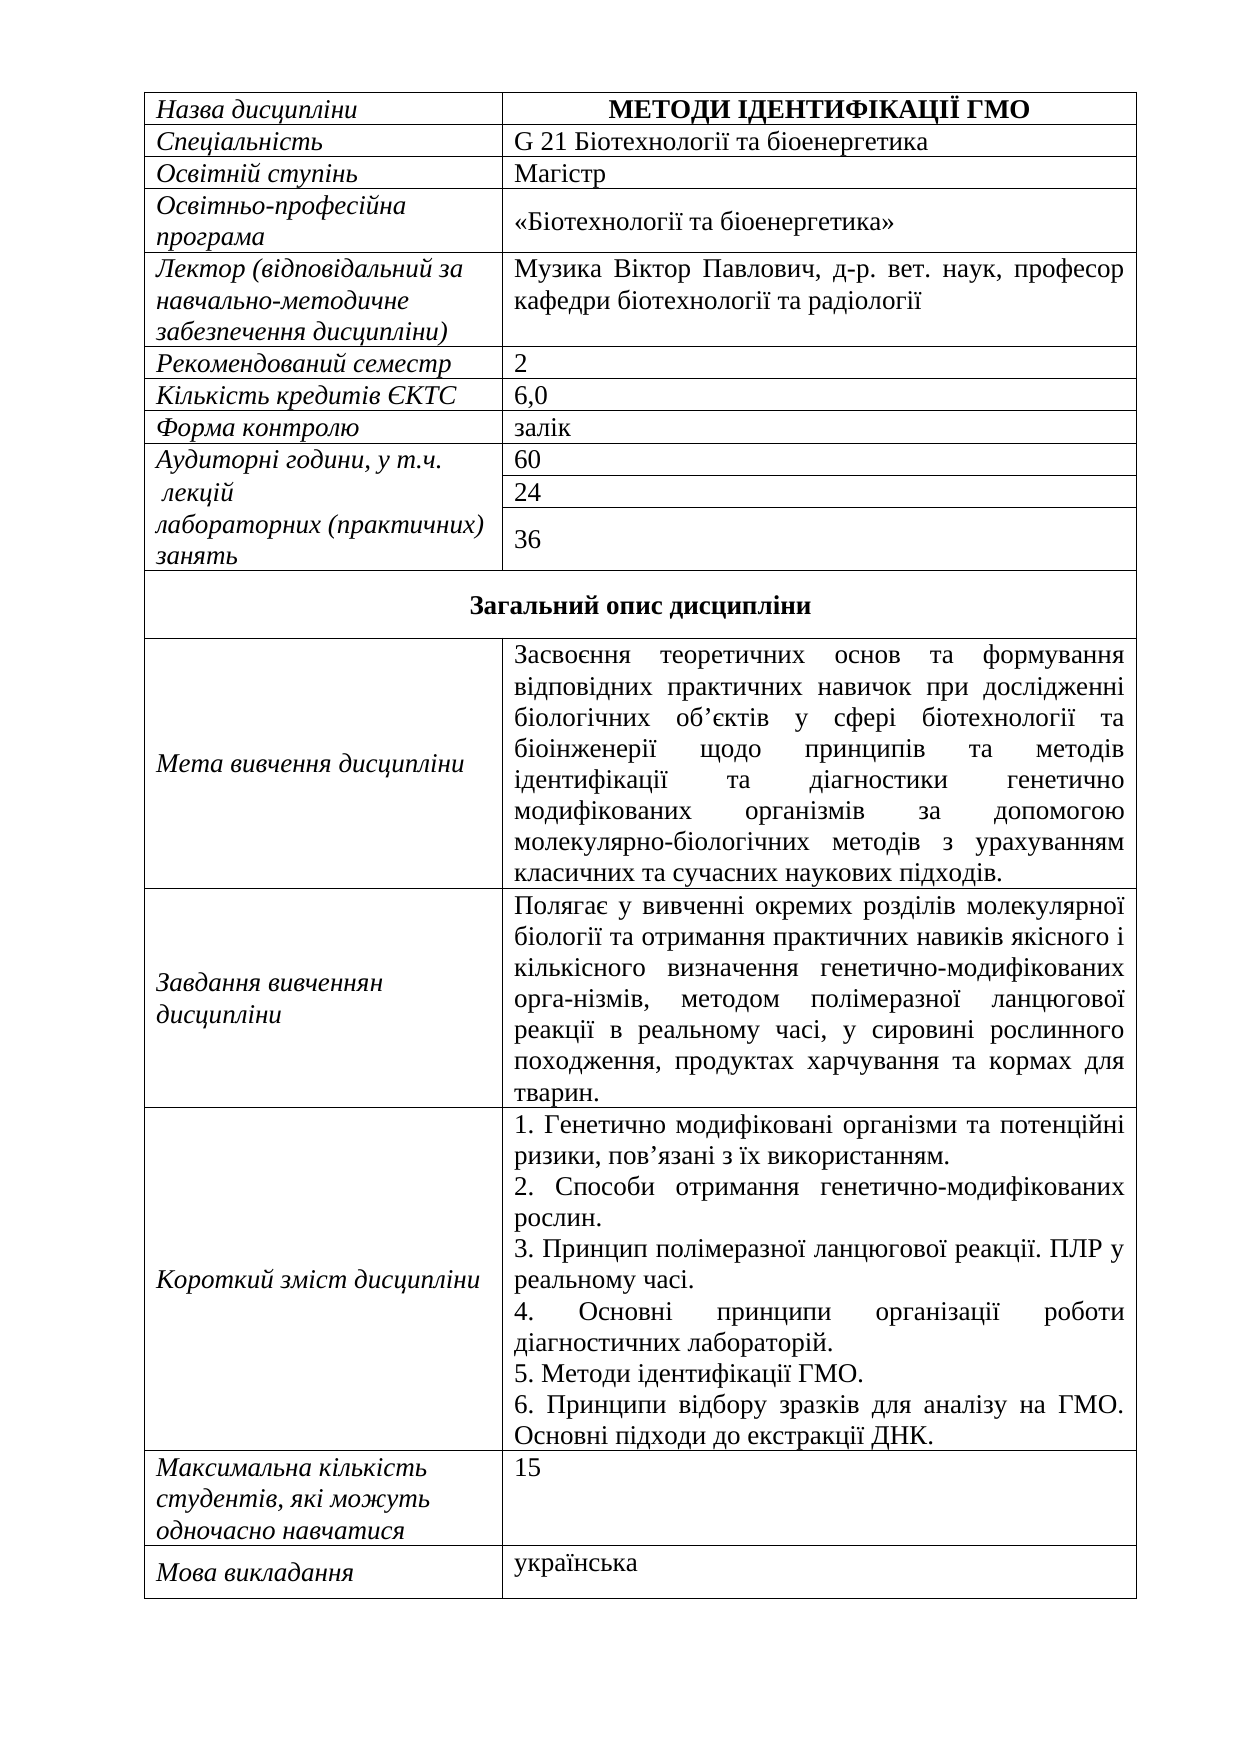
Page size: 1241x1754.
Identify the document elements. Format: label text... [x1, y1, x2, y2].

table_cell Освітній ступінь [145, 157, 502, 188]
table_cell Полягає у вивченні окремих розділів молекулярної біології та отримання практичних навиків якісного і кількісного визначення генетично-модифікованих орга-нізмів, методом полімеразної ланцюгової реакції в реальному часі, у сировині рослинного походження, продуктах харчування та кормах для тварин. [503, 889, 1136, 1107]
table_cell Загальний опис дисципліни [145, 571, 1136, 637]
table_cell 6,0 [503, 379, 1136, 410]
table_cell 15 [503, 1451, 1136, 1545]
table_header Назва дисципліни [145, 93, 502, 124]
table_cell «Біотехнології та біоенергетика» [503, 189, 1136, 252]
table_cell 2 [503, 347, 1136, 378]
table_cell лекцій [145, 475, 502, 507]
table_cell Аудиторні години, у т.ч. [145, 444, 502, 475]
table_cell Мета вивчення дисципліни [145, 639, 502, 888]
table_header МЕТОДИ ІДЕНТИФІКАЦІЇ ГМО [503, 93, 1136, 124]
table_cell Короткий зміст дисципліни [145, 1108, 502, 1450]
table_cell 24 [503, 476, 1136, 507]
table_cell Рекомендований семестр [145, 347, 502, 378]
table_cell 36 [503, 508, 1136, 570]
table_cell залік [503, 411, 1136, 443]
table_cell Максимальна кількість студентів, які можуть одночасно навчатися [145, 1451, 502, 1545]
table_cell Магістр [503, 157, 1136, 188]
table_cell 60 [503, 444, 1136, 475]
table_cell Спеціальність [145, 125, 502, 156]
table_cell лабораторних (практичних) занять [145, 507, 502, 570]
table_cell українська [503, 1546, 1136, 1598]
table_cell Засвоєння теоретичних основ та формування відповідних практичних навичок при дослідженні біологічних об’єктів у сфері біотехнології та біоінженерії щодо принципів та методів ідентифікації та діагностики генетично модифікованих організмів за допомогою молекулярно-біологічних методів з урахуванням класичних та сучасних наукових підходів. [503, 639, 1136, 888]
table_cell 1. Генетично модифіковані організми та потенційні ризики, пов’язані з їх використанням. 2. Способи отримання генетично-модифікованих рослин. 3. Принцип полімеразної ланцюгової реакції. ПЛР у реальному часі. 4. Основні принципи організації роботи діагностичних лабораторій. 5. Методи ідентифікації ГМО. 6. Принципи відбору зразків для аналізу на ГМО. Основні підходи до екстракції ДНК. [503, 1108, 1136, 1450]
table_cell Освітньо-професійна програма [145, 189, 502, 252]
table_cell Форма контролю [145, 411, 502, 443]
table_cell G 21 Біотехнології та біоенергетика [503, 125, 1136, 156]
table_cell Завдання вивченнян дисципліни [145, 889, 502, 1107]
table_cell Кількість кредитів ЄКТС [145, 379, 502, 410]
table_cell Мова викладання [145, 1546, 502, 1598]
table_cell Лектор (відповідальний за навчально-методичне забезпечення дисципліни) [145, 253, 502, 346]
table_cell Музика Віктор Павлович, д-р. вет. наук, професор кафедри біотехнології та радіології [503, 253, 1136, 346]
